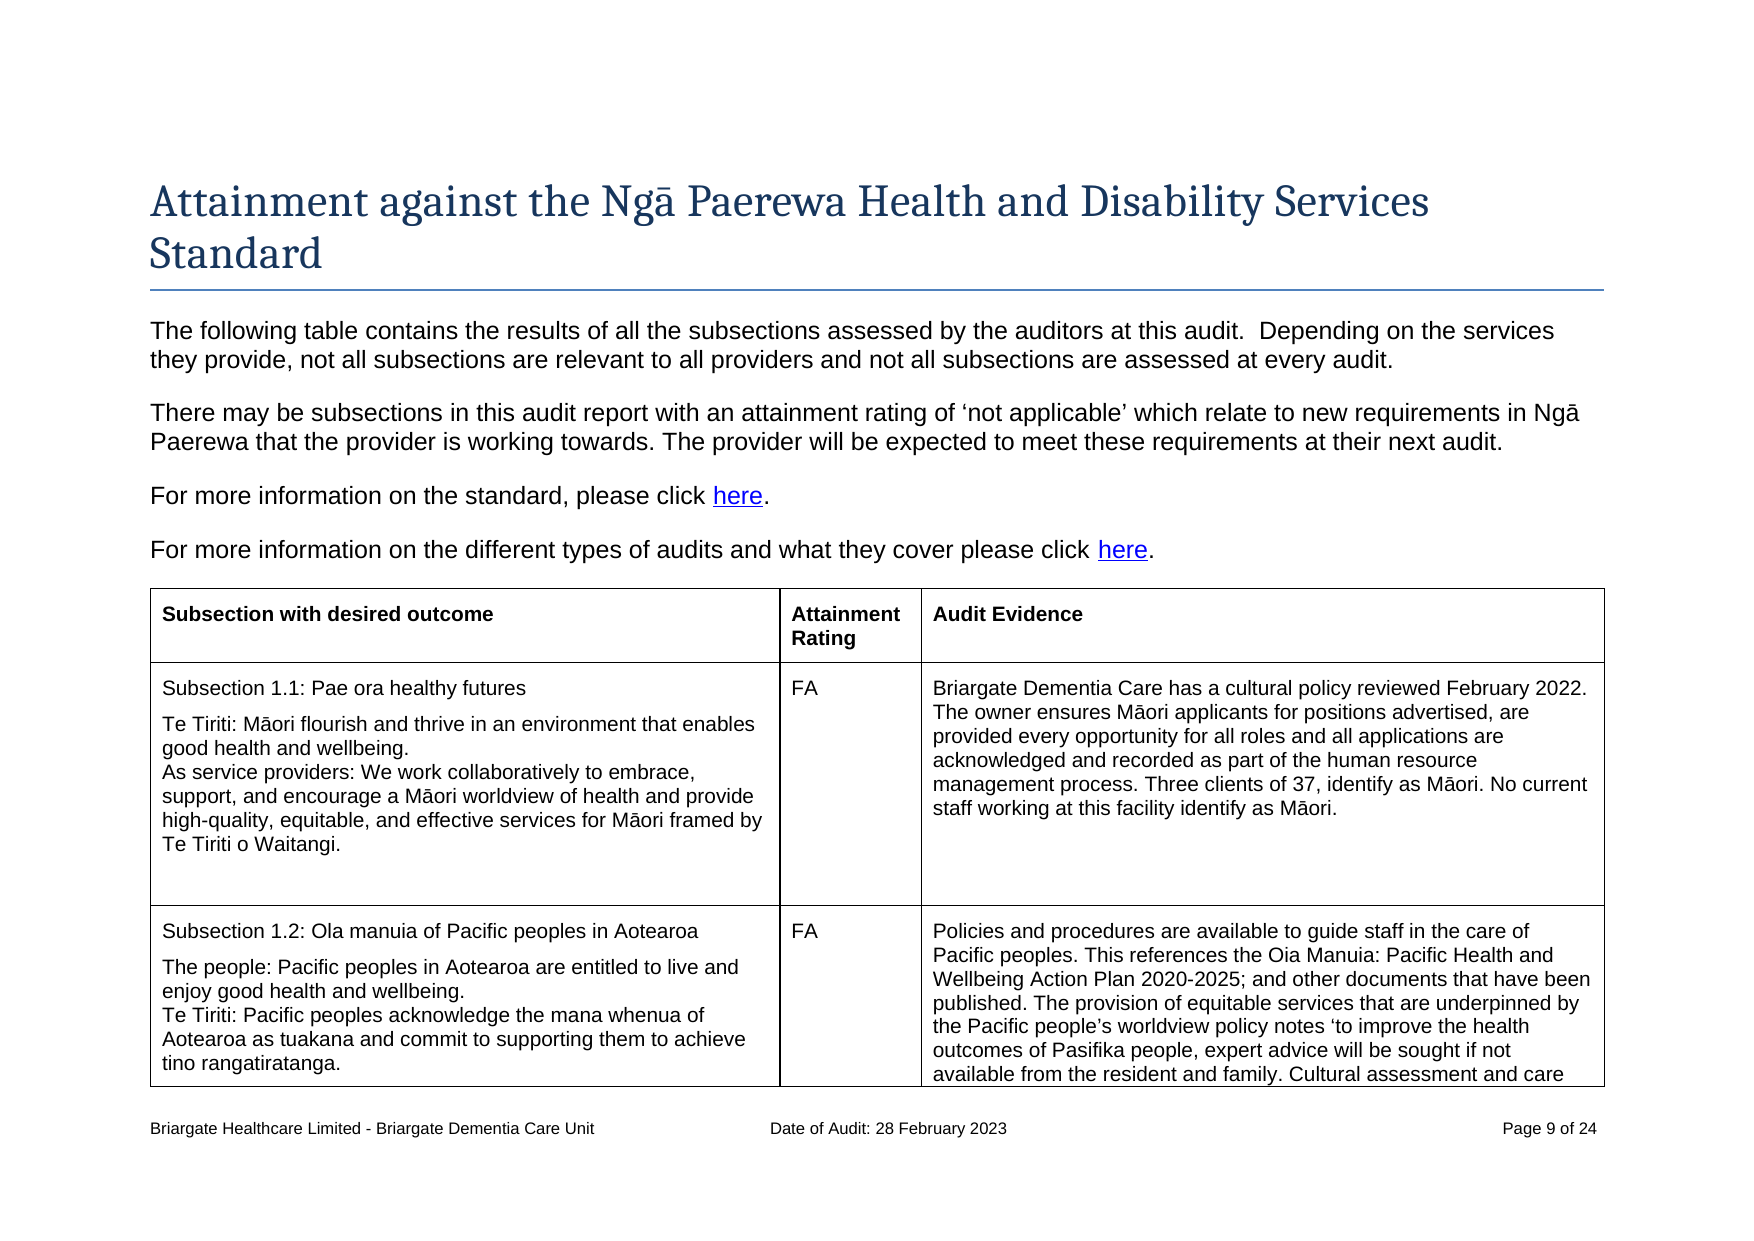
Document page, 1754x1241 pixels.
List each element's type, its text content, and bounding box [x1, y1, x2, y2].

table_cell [151, 906, 779, 1086]
table_header Audit Evidence [922, 589, 1604, 662]
table_cell Briargate Dementia Care has a cultural policy reviewed February 2022. The owner ensures Māori applicants for positions advertised, are provided every opportunity for all roles and all applications are acknowledged and recorded as part of the human resource management process. Three clients of 37, identify as Māori. No current staff working at this facility identify as Māori. [922, 663, 1604, 905]
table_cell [922, 906, 1604, 1086]
table_cell Subsection 1.1: Pae ora healthy futures Te Tiriti: Māori flourish and thrive in an environment that enables good health and wellbeing. As service providers: We work collaboratively to embrace, support, and encourage a Māori worldview of health and provide high-quality, equitable, and effective services for Māori framed by Te Tiriti o Waitangi. [151, 663, 779, 905]
text For more information on the different types of audits and what they cover please click here. [150, 534, 1604, 563]
table_cell FA [781, 906, 921, 1086]
text For more information on the standard, please click here. [150, 481, 1604, 509]
text There may be subsections in this audit report with an attainment rating of ‘not applicable’ which relate to new requirements in Ngā Paerewa that the provider is working towards. The provider will be expected to meet these requirements at their next audit. [150, 398, 1604, 456]
table_header Attainment Rating [781, 589, 921, 662]
table_header Subsection with desired outcome [151, 589, 779, 662]
text The following table contains the results of all the subsections assessed by the auditors at this audit. Depending on the services they provide, not all subsections are relevant to all providers and not all subsections are assessed at every audit. [150, 316, 1604, 373]
table_cell FA [781, 663, 921, 905]
subtitle Attainment against the Ngā Paerewa Health and Disability Services Standard [150, 175, 1604, 289]
